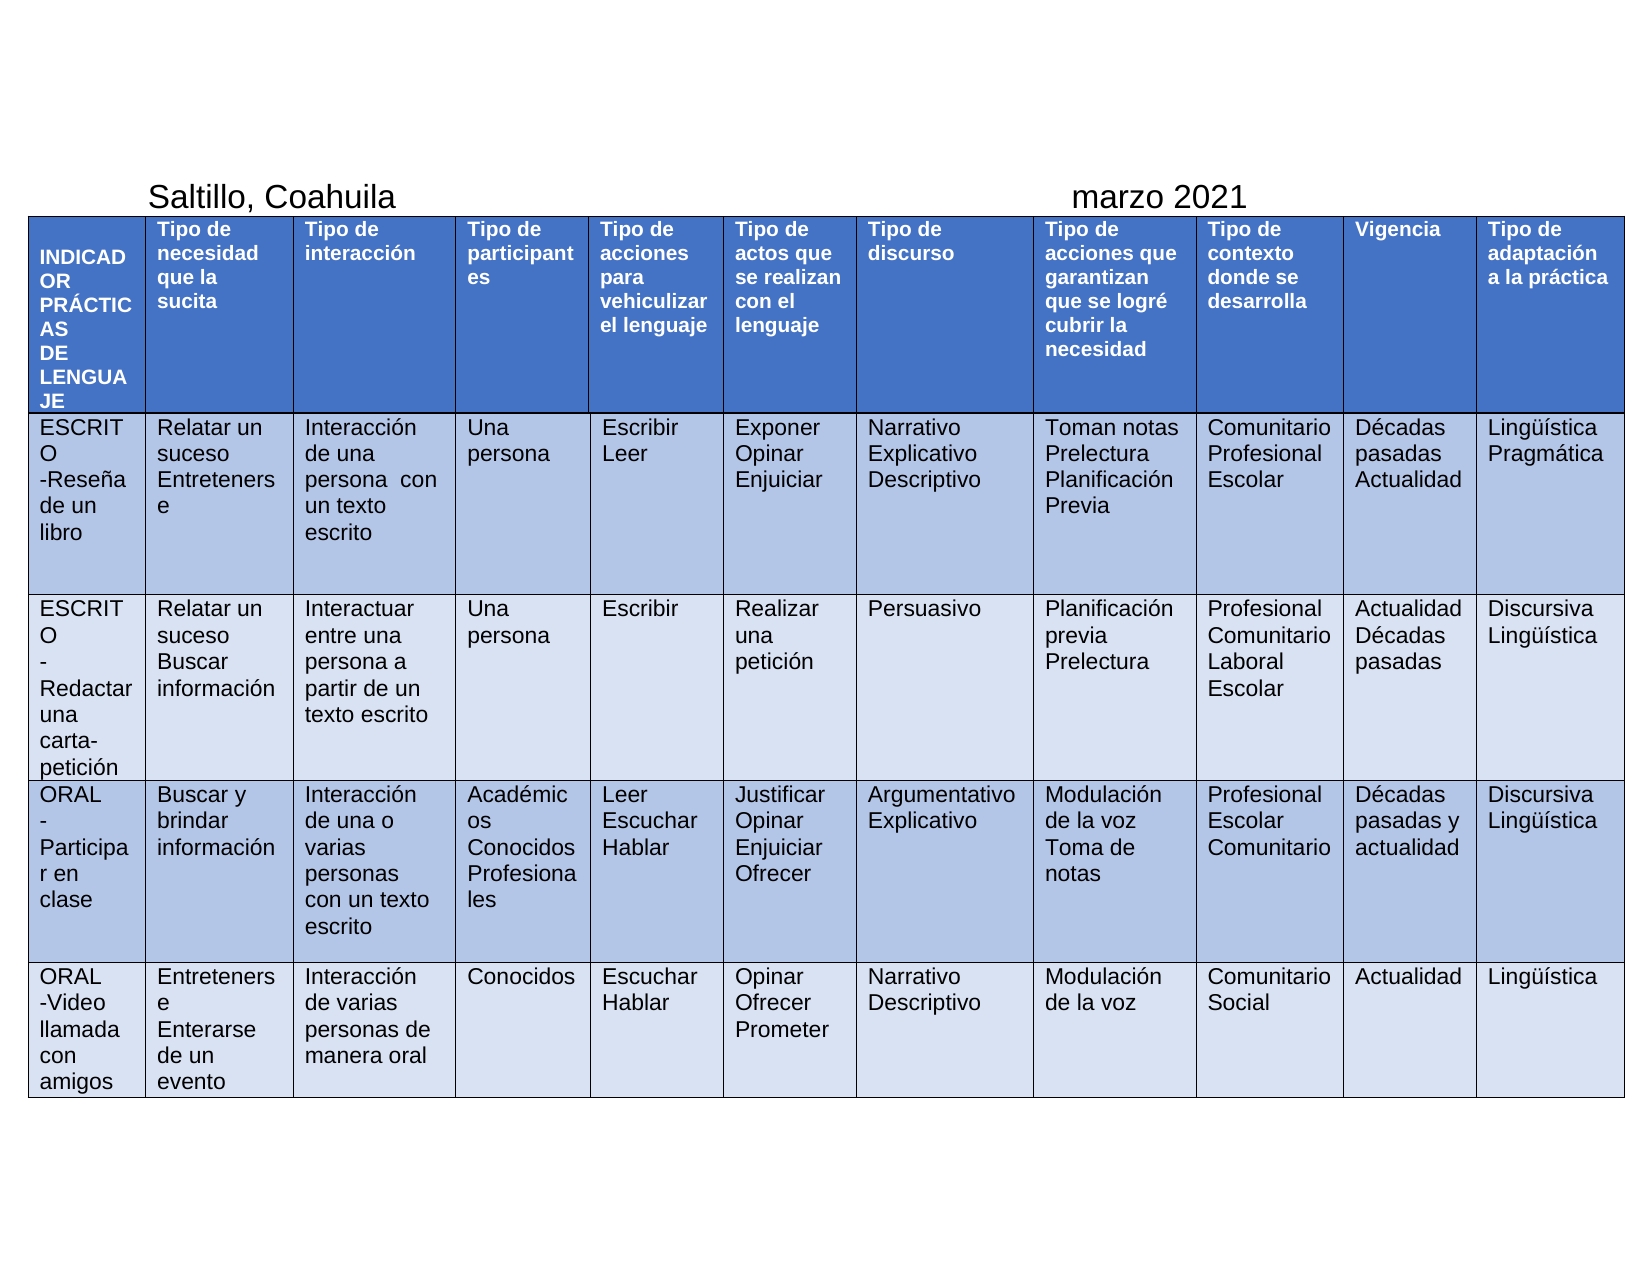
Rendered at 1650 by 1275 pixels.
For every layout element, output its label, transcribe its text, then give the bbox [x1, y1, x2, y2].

table_header Tipo de interacción [294, 217, 455, 412]
table_header Tipo de necesidad que la sucita [146, 217, 293, 412]
table_cell Una persona [456, 414, 590, 594]
table_header Tipo de acciones para vehiculizar el lenguaje [589, 217, 723, 412]
table_cell Escribir Leer [591, 414, 723, 594]
table_cell Argumentativo Explicativo [857, 781, 1033, 962]
table_cell Conocidos [456, 963, 590, 1097]
table_cell Narrativo Explicativo Descriptivo [857, 414, 1033, 594]
table_cell Comunitario Profesional Escolar [1197, 414, 1343, 594]
table_cell Exponer Opinar Enjuiciar [724, 414, 856, 594]
table_cell Modulación de la voz Toma de notas [1034, 781, 1196, 962]
table_cell ESCRITO -Reseña de un libro [29, 414, 145, 594]
table_cell Actualidad [1344, 963, 1476, 1097]
table_cell Relatar un suceso Entretenerse [146, 414, 293, 594]
table_cell Relatar un suceso Buscar información [146, 595, 293, 780]
table_cell Toman notas Prelectura Planificación Previa [1034, 414, 1196, 594]
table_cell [294, 963, 455, 1097]
table_header Tipo de contexto donde se desarrolla [1197, 217, 1343, 412]
table_cell Discursiva Lingüística [1477, 595, 1624, 780]
table_cell Comunitario Social [1197, 963, 1343, 1097]
table_header Vigencia [1344, 217, 1476, 412]
table_cell Discursiva Lingüística [1477, 781, 1624, 962]
table_cell Persuasivo [857, 595, 1033, 780]
table_cell Realizar una petición [724, 595, 856, 780]
table_cell Actualidad Décadas pasadas [1344, 595, 1476, 780]
table_cell Interacción de una persona con un texto escrito [294, 414, 455, 594]
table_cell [1034, 963, 1196, 1097]
table_header INDICADOR PRÁCTICAS DE LENGUAJE [29, 217, 145, 412]
table_cell Lingüística [1477, 963, 1624, 1097]
table_header Tipo de actos que se realizan con el lenguaje [724, 217, 856, 412]
table_cell Buscar y brindar información [146, 781, 293, 962]
table_header Tipo de adaptación a la práctica [1477, 217, 1624, 412]
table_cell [724, 963, 856, 1097]
table_cell Leer Escuchar Hablar [591, 781, 723, 962]
table_cell Décadas pasadas Actualidad [1344, 414, 1476, 594]
table_cell ESCRITO -Redactar una carta- petición [29, 595, 145, 780]
table_header Tipo de acciones que garantizan que se logré cubrir la necesidad [1034, 217, 1196, 412]
table_cell Interacción de una o varias personas con un texto escrito [294, 781, 455, 962]
table_header Tipo de participantes [456, 217, 588, 412]
table_cell Profesional Comunitario Laboral Escolar [1197, 595, 1343, 780]
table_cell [146, 963, 293, 1097]
table_cell Justificar Opinar Enjuiciar Ofrecer [724, 781, 856, 962]
table_cell Interactuar entre una persona a partir de un texto escrito [294, 595, 455, 780]
table_cell Profesional Escolar Comunitario [1197, 781, 1343, 962]
text Saltillo, Coahuila marzo 2021 [148, 177, 1502, 216]
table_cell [29, 963, 145, 1097]
table_header Tipo de discurso [857, 217, 1033, 412]
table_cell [857, 963, 1033, 1097]
table_cell Décadas pasadas y actualidad [1344, 781, 1476, 962]
table_cell Una persona [456, 595, 590, 780]
table_cell Académicos Conocidos Profesionales [456, 781, 590, 962]
table_cell Planificación previa Prelectura [1034, 595, 1196, 780]
table_cell Lingüística Pragmática [1477, 414, 1624, 594]
table_cell Escribir [591, 595, 723, 780]
table_cell Escuchar Hablar [591, 963, 723, 1097]
table_cell ORAL -Participar en clase [29, 781, 145, 962]
